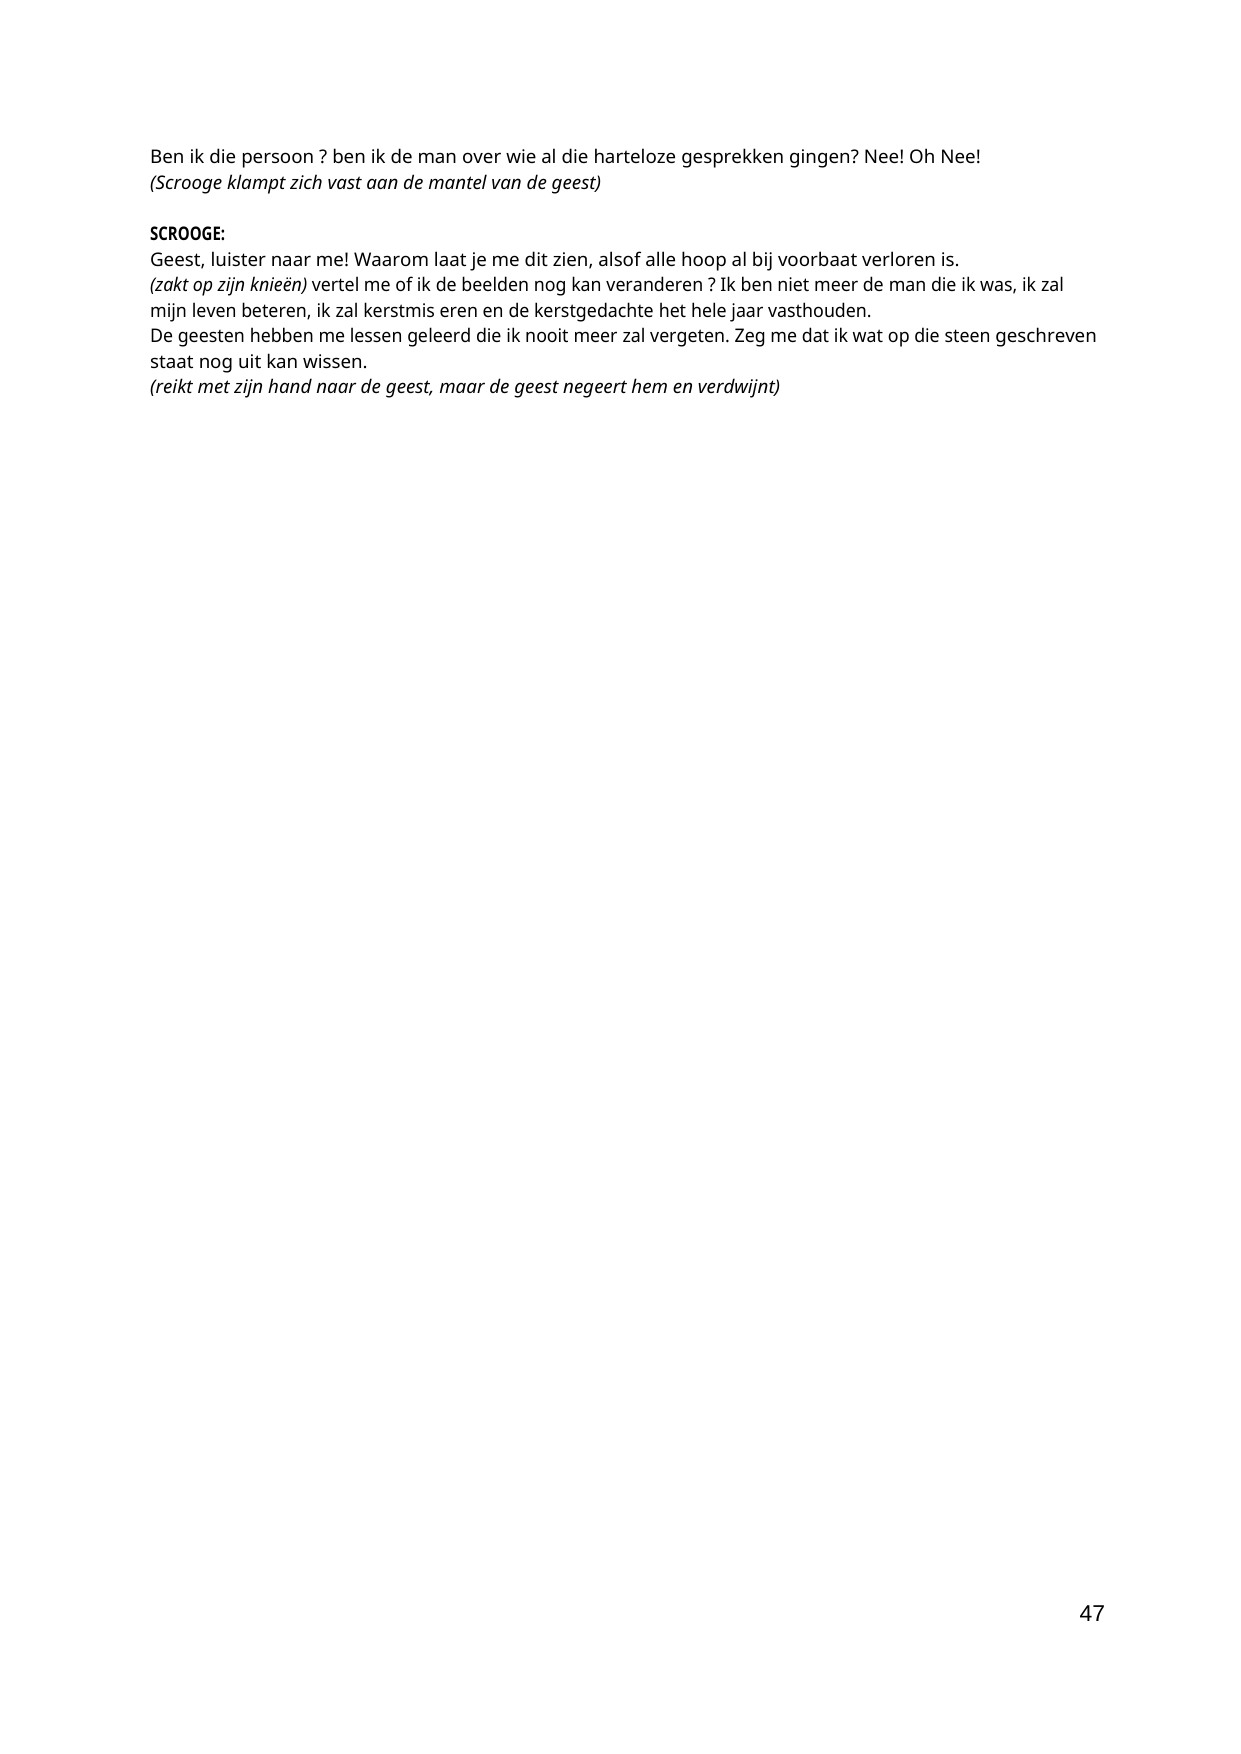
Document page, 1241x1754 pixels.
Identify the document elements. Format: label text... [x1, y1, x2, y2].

text SCROOGE: [150, 220, 1105, 246]
text (reikt met zijn hand naar de geest, maar de geest negeert hem en verdwijnt) [150, 373, 1105, 399]
text (zakt op zijn knieën) vertel me of ik de beelden nog kan veranderen ? Ik ben niet meer de man die ik was, ik zal mijn leven beteren, ik zal kerstmis eren en de kerstgedachte het hele jaar vasthouden. [150, 271, 1105, 322]
text Geest, luister naar me! Waarom laat je me dit zien, alsof alle hoop al bij voorbaat verloren is. [150, 246, 1105, 271]
text (Scrooge klampt zich vast aan de mantel van de geest) [150, 169, 1105, 195]
text Ben ik die persoon ? ben ik de man over wie al die harteloze gesprekken gingen? Nee! Oh Nee! [150, 144, 1105, 169]
text De geesten hebben me lessen geleerd die ik nooit meer zal vergeten. Zeg me dat ik wat op die steen geschreven staat nog uit kan wissen. [150, 322, 1105, 373]
